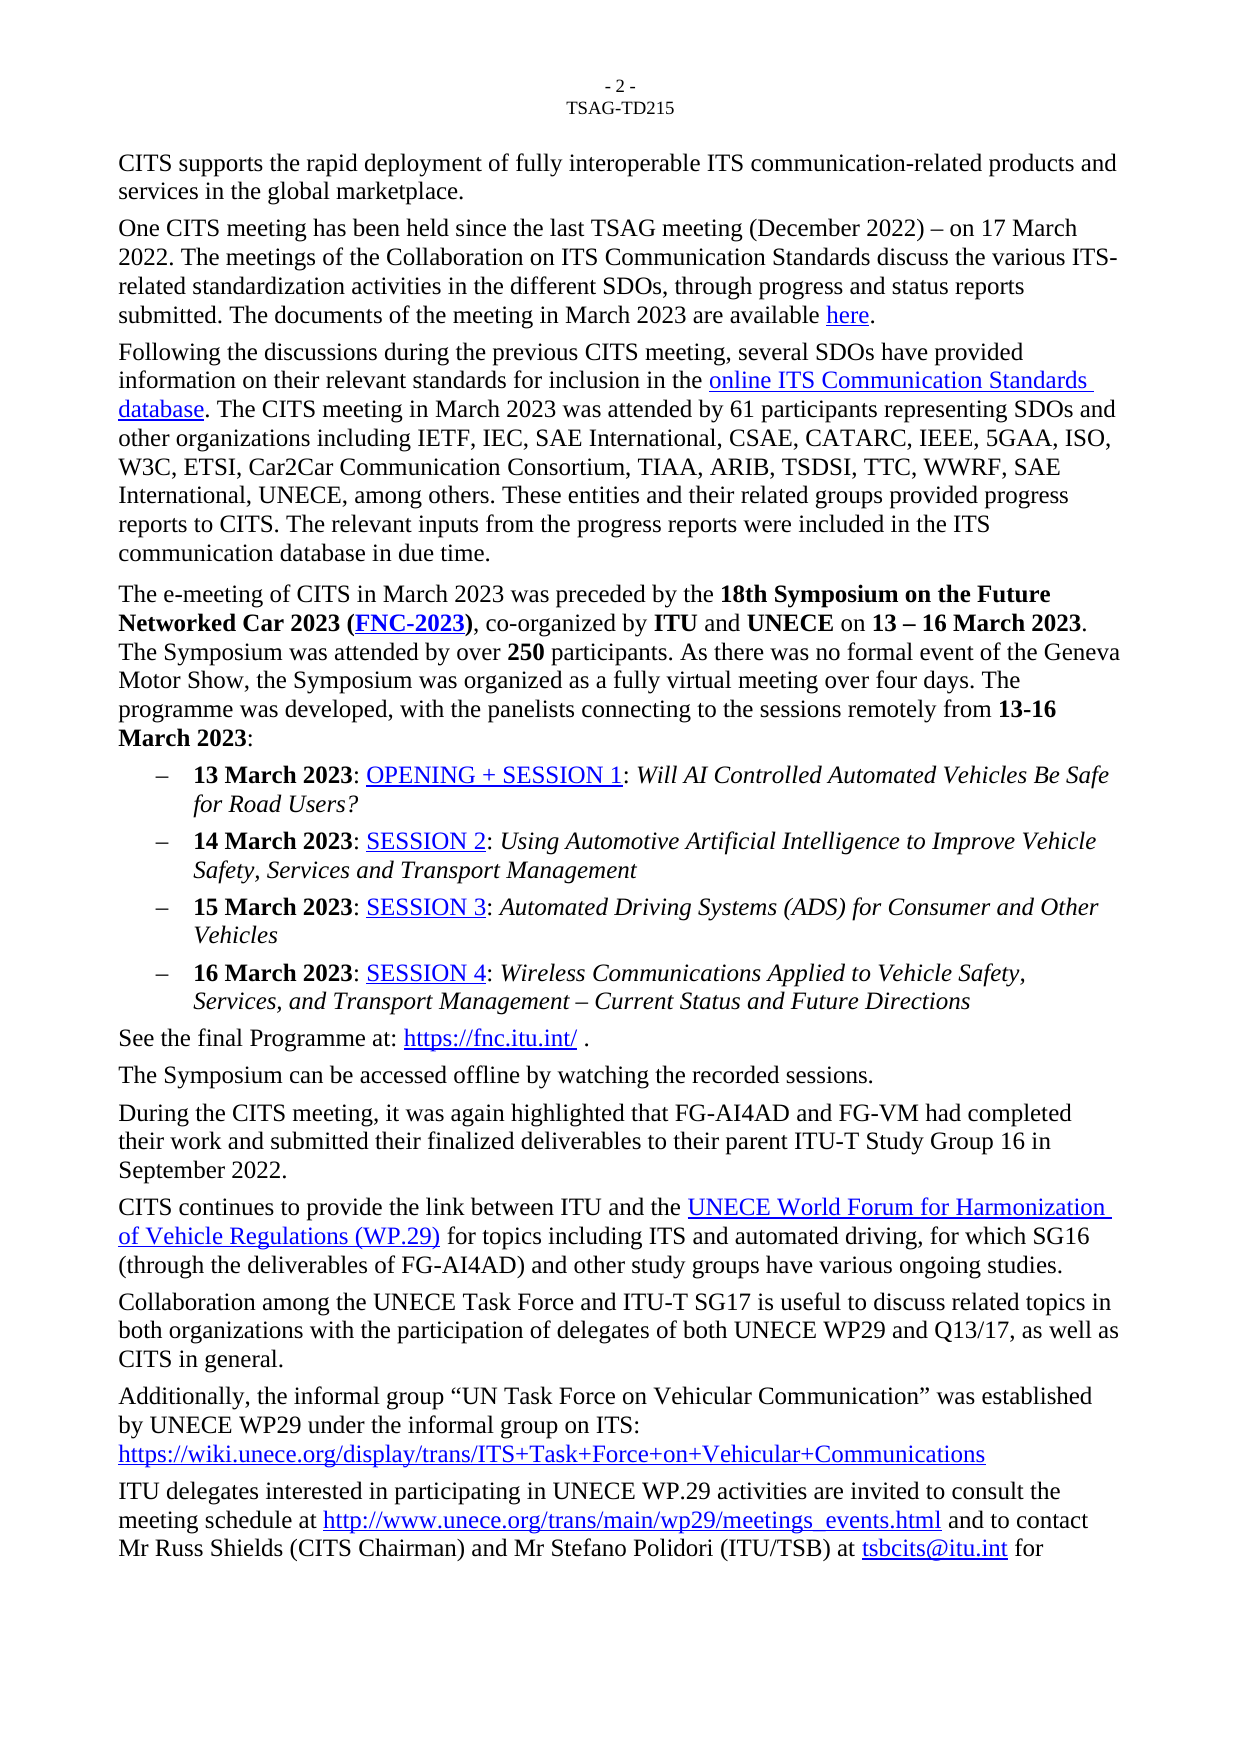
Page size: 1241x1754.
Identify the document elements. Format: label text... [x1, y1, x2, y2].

text See the final Programme at: https://fnc.itu.int/ . [118, 1023, 1122, 1052]
list 14 March 2023: SESSION 2: Using Automotive Artificial Intelligence to Improve Vehicle Safety, Services and Transport Management [156, 826, 1122, 883]
text During the CITS meeting, it was again highlighted that FG-AI4AD and FG-VM had completed their work and submitted their finalized deliverables to their parent ITU-T Study Group 16 in September 2022. [118, 1098, 1122, 1184]
list 13 March 2023: OPENING + SESSION 1: Will AI Controlled Automated Vehicles Be Safe for Road Users? [156, 760, 1122, 818]
text The e-meeting of CITS in March 2023 was preceded by the 18th Symposium on the Future Networked Car 2023 (FNC-2023), co-organized by ITU and UNECE on 13 – 16 March 2023. The Symposium was attended by over 250 participants. As there was no formal event of the Geneva Motor Show, the Symposium was organized as a fully virtual meeting over four days. The programme was developed, with the panelists connecting to the sessions remotely from 13-16 March 2023: [118, 579, 1122, 752]
text Collaboration among the UNECE Task Force and ITU-T SG17 is useful to discuss related topics in both organizations with the participation of delegates of both UNECE WP29 and Q13/17, as well as CITS in general. [118, 1287, 1122, 1373]
text The Symposium can be accessed offline by watching the recorded sessions. [118, 1061, 1122, 1089]
text Additionally, the informal group “UN Task Force on Vehicular Communication” was established by UNECE WP29 under the informal group on ITS: https://wiki.unece.org/display/trans/ITS+Task+Force+on+Vehicular+Communications [118, 1381, 1122, 1468]
text Following the discussions during the previous CITS meeting, several SDOs have provided information on their relevant standards for inclusion in the online ITS Communication Standards database. The CITS meeting in March 2023 was attended by 61 participants representing SDOs and other organizations including IETF, IEC, SAE International, CSAE, CATARC, IEEE, 5GAA, ISO, W3C, ETSI, Car2Car Communication Consortium, TIAA, ARIB, TSDSI, TTC, WWRF, SAE International, UNECE, among others. These entities and their related groups provided progress reports to CITS. The relevant inputs from the progress reports were included in the ITS communication database in due time. [118, 337, 1122, 567]
list 15 March 2023: SESSION 3: Automated Driving Systems (ADS) for Consumer and Other Vehicles [156, 892, 1122, 949]
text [118, 1476, 1122, 1562]
list 16 March 2023: SESSION 4: Wireless Communications Applied to Vehicle Safety, Services, and Transport Management – Current Status and Future Directions [156, 958, 1122, 1015]
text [118, 148, 1122, 205]
text One CITS meeting has been held since the last TSAG meeting (December 2022) – on 17 March 2022. The meetings of the Collaboration on ITS Communication Standards discuss the various ITS-related standardization activities in the different SDOs, through progress and status reports submitted. The documents of the meeting in March 2023 are available here. [118, 213, 1122, 328]
text CITS continues to provide the link between ITU and the UNECE World Forum for Harmonization of Vehicle Regulations (WP.29) for topics including ITS and automated driving, for which SG16 (through the deliverables of FG-AI4AD) and other study groups have various ongoing studies. [118, 1192, 1122, 1278]
